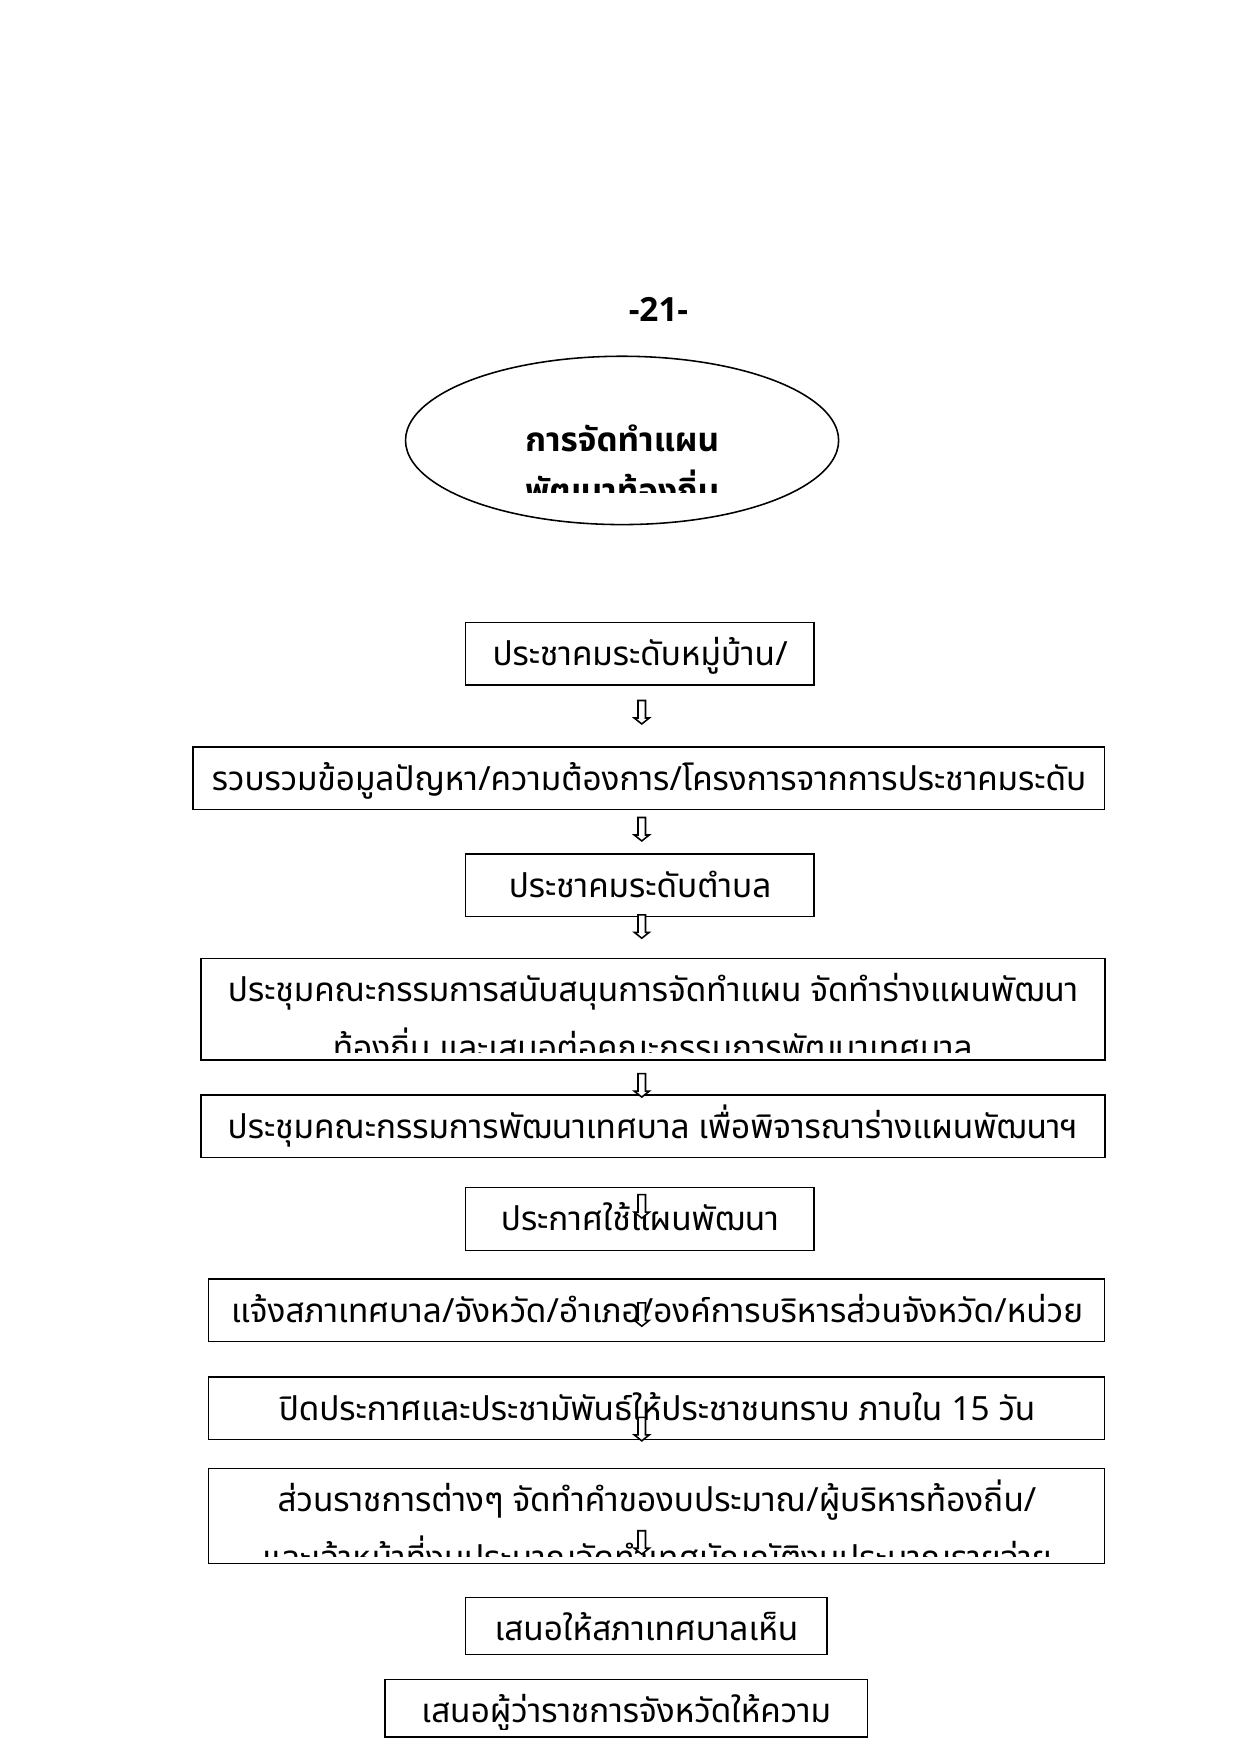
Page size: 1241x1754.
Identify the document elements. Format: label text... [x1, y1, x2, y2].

text -21- [150, 286, 1166, 332]
